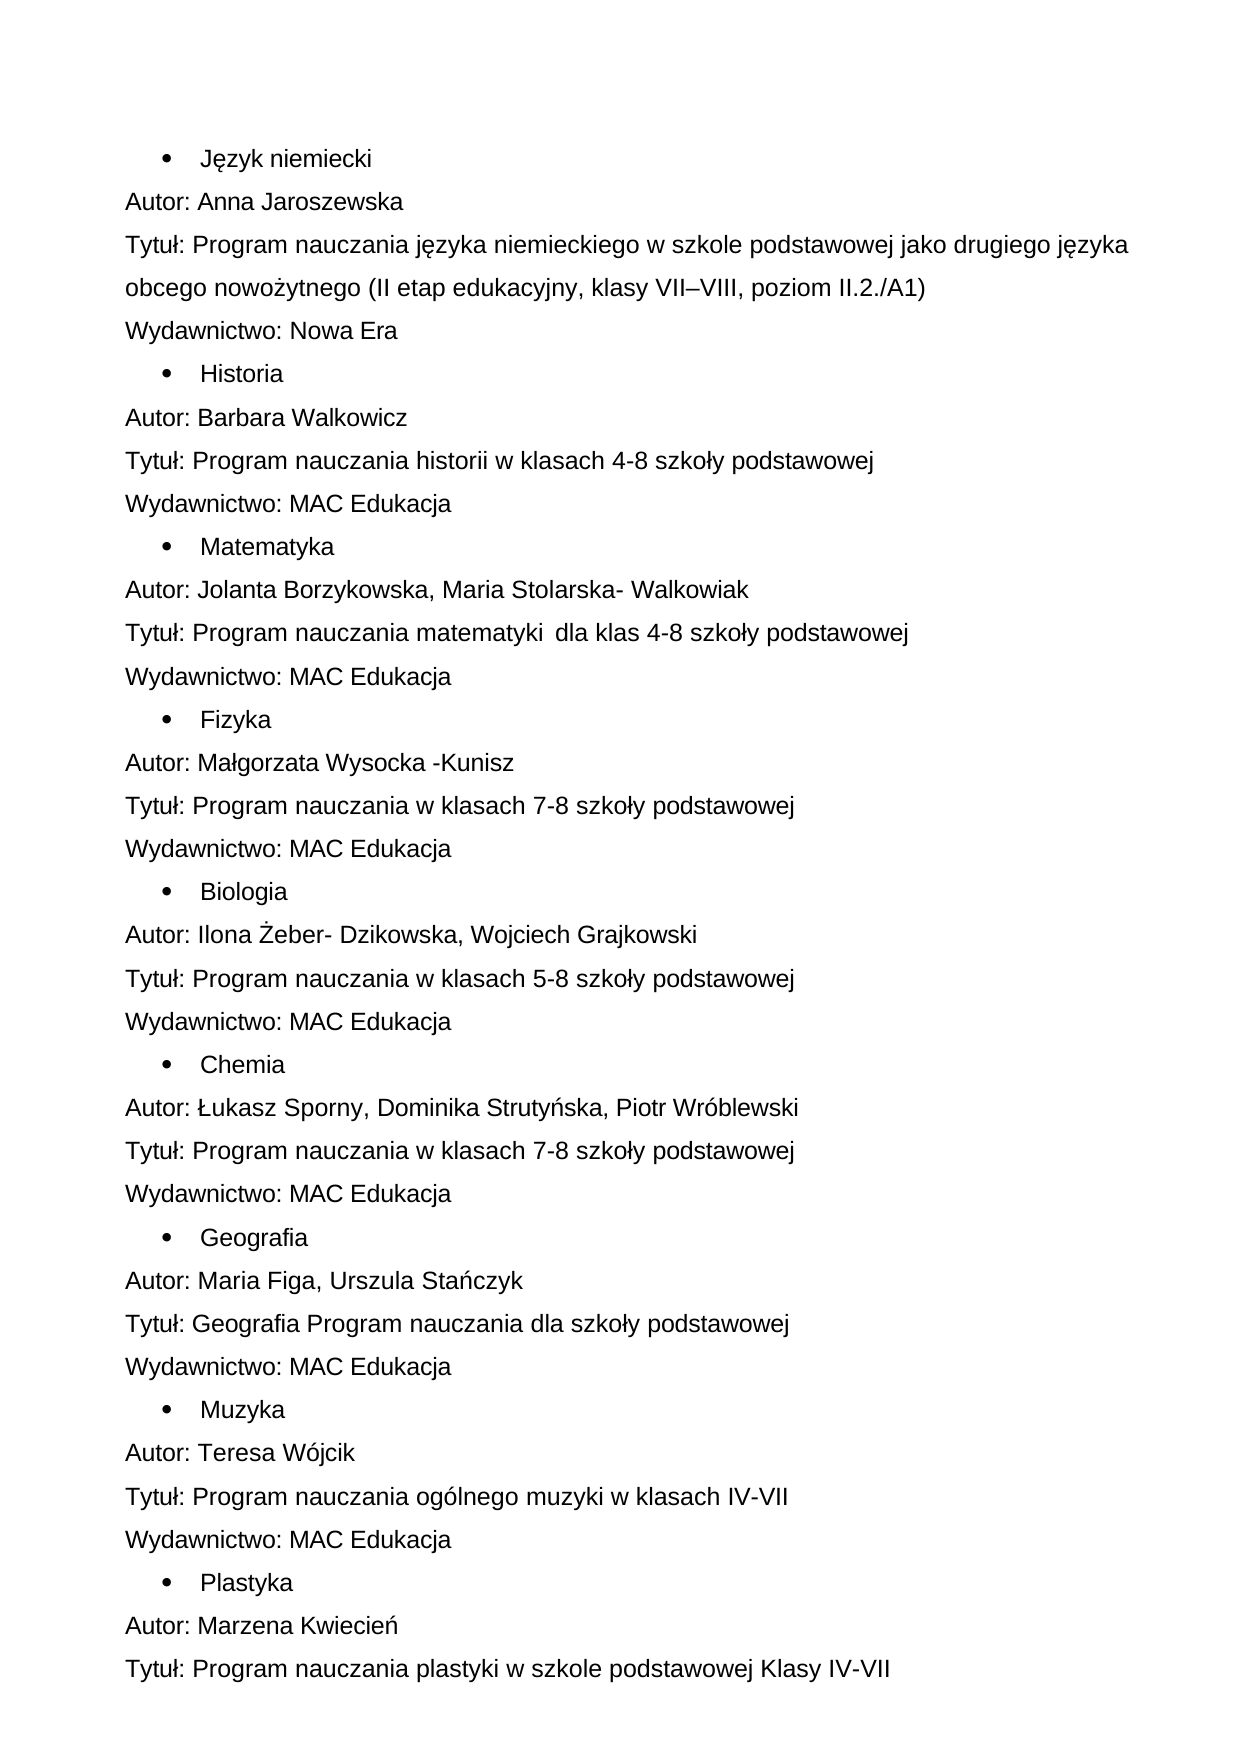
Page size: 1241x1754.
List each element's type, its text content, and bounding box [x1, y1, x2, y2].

text Wydawnictwo: MAC Edukacja [125, 1352, 1144, 1381]
text Tytuł: Program nauczania w klasach 5-8 szkoły podstawowej [125, 964, 1144, 992]
text Wydawnictwo: MAC Edukacja [125, 1524, 1144, 1553]
text Wydawnictwo: MAC Edukacja [125, 662, 1144, 690]
text Tytuł: Program nauczania ogólnego muzyki w klasach IV-VII [125, 1481, 1144, 1510]
text Wydawnictwo: MAC Edukacja [125, 489, 1144, 518]
text Tytuł: Program nauczania w klasach 7-8 szkoły podstawowej [125, 1136, 1144, 1165]
text Autor: Anna Jaroszewska [125, 187, 1144, 216]
text Wydawnictwo: MAC Edukacja [125, 1179, 1144, 1208]
list Geografia [162, 1222, 1144, 1251]
list Fizyka [162, 705, 1144, 733]
text Tytuł: Program nauczania w klasach 7-8 szkoły podstawowej [125, 791, 1144, 820]
text Autor: Małgorzata Wysocka -Kunisz [125, 748, 1144, 777]
text Tytuł: Program nauczania matematyki dla klas 4-8 szkoły podstawowej [125, 618, 1144, 647]
text Tytuł: Program nauczania historii w klasach 4-8 szkoły podstawowej [125, 446, 1144, 474]
list Historia [162, 359, 1144, 388]
text Autor: Ilona Żeber- Dzikowska, Wojciech Grajkowski [125, 921, 1144, 949]
text Wydawnictwo: MAC Edukacja [125, 834, 1144, 863]
list Język niemiecki [162, 144, 1144, 173]
list Chemia [162, 1050, 1144, 1079]
text Autor: Marzena Kwiecień [125, 1611, 1144, 1640]
list Biologia [162, 877, 1144, 906]
text Autor: Barbara Walkowicz [125, 403, 1144, 431]
list Matematyka [162, 532, 1144, 561]
text Autor: Teresa Wójcik [125, 1438, 1144, 1467]
list Muzyka [162, 1395, 1144, 1424]
text Autor: Jolanta Borzykowska, Maria Stolarska- Walkowiak [125, 575, 1144, 604]
text Wydawnictwo: MAC Edukacja [125, 1007, 1144, 1036]
text Autor: Maria Figa, Urszula Stańczyk [125, 1266, 1144, 1294]
text Tytuł: Program nauczania plastyki w szkole podstawowej Klasy IV-VII [125, 1654, 1144, 1683]
list Plastyka [162, 1568, 1144, 1597]
text Wydawnictwo: Nowa Era [125, 316, 1144, 345]
text Autor: Łukasz Sporny, Dominika Strutyńska, Piotr Wróblewski [125, 1093, 1107, 1122]
text Tytuł: Geografia Program nauczania dla szkoły podstawowej [125, 1309, 1144, 1338]
text Tytuł: Program nauczania języka niemieckiego w szkole podstawowej jako drugiego języka obcego nowożytnego (II etap edukacyjny, klasy VII–VIII, poziom II.2./A1) [125, 230, 1144, 302]
